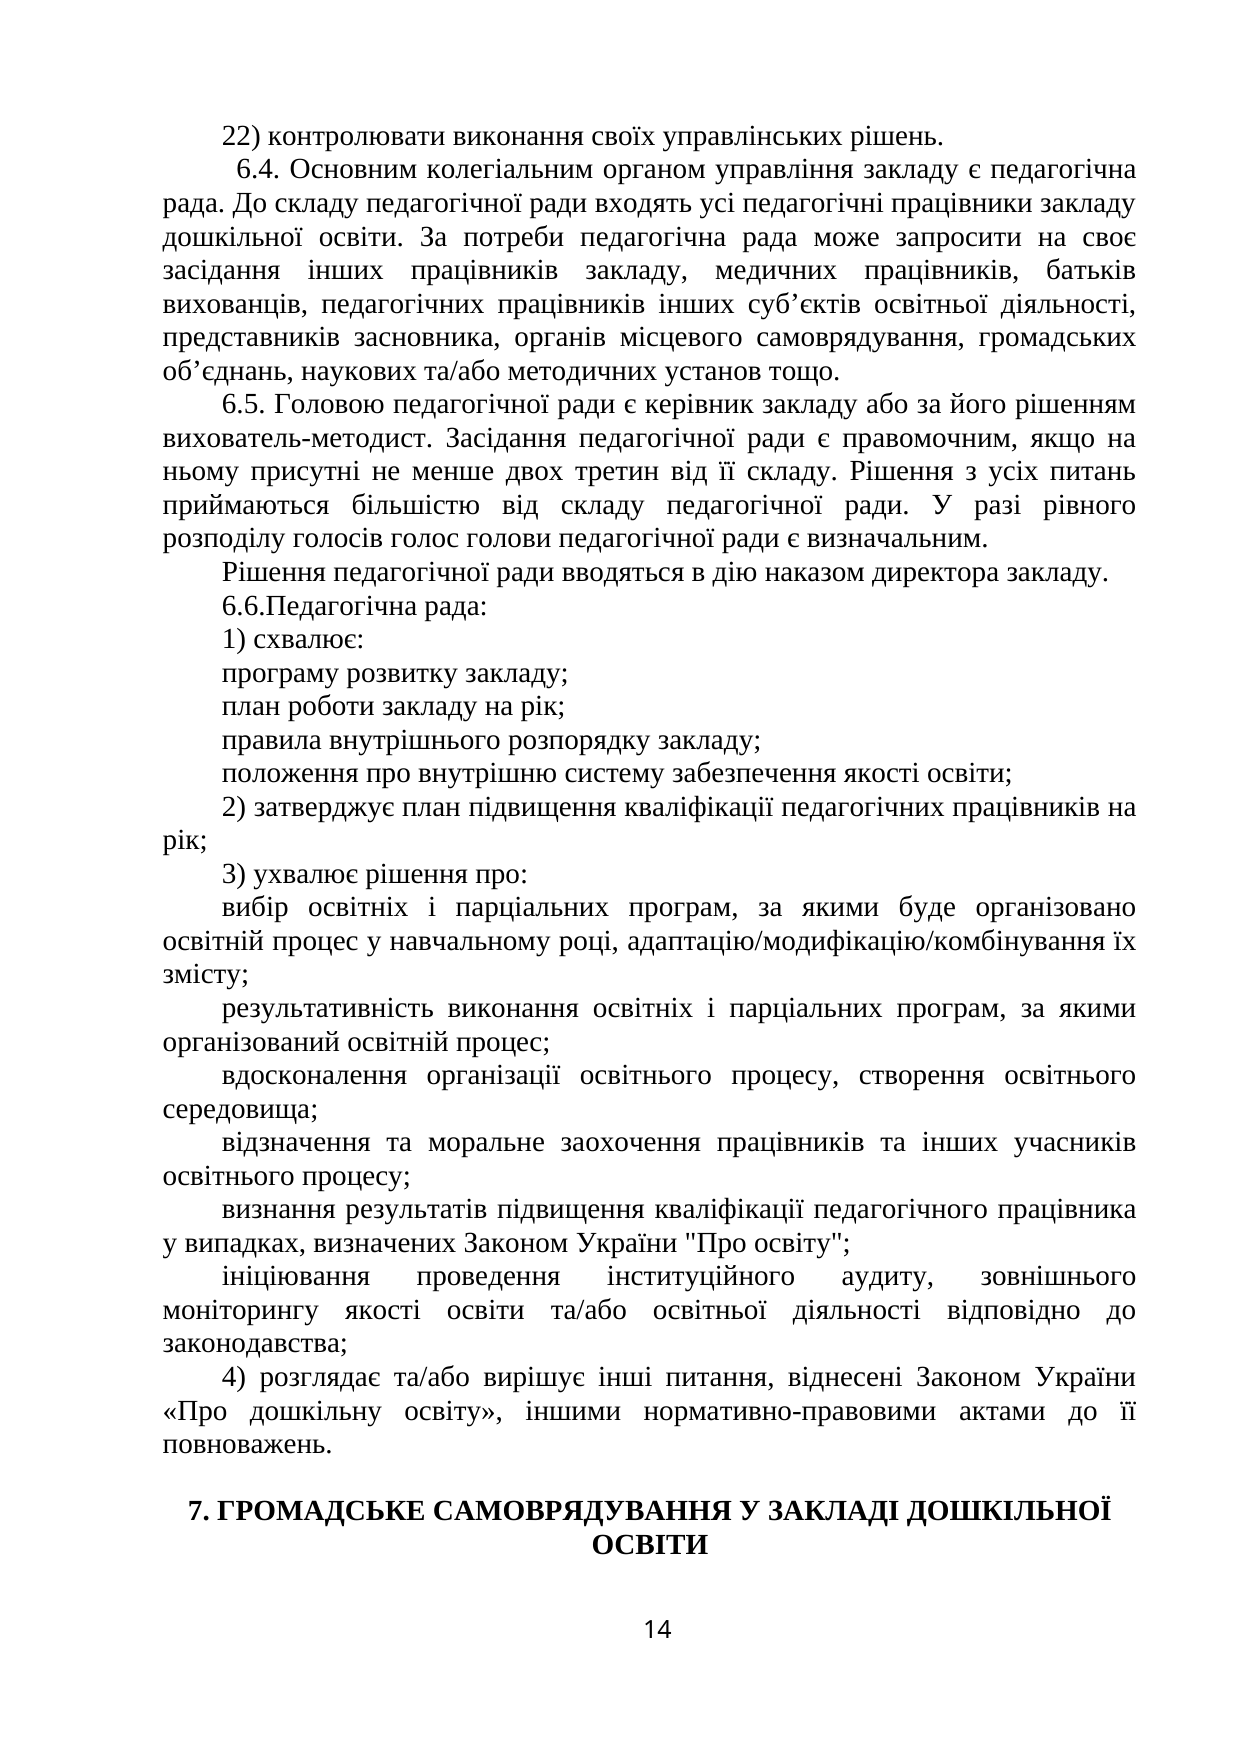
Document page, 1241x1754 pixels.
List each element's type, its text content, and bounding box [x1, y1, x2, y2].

text результативність виконання освітніх і парціальних програм, за якими організований освітній процес; [162, 990, 1137, 1057]
text положення про внутрішню систему забезпечення якості освіти; [162, 755, 1137, 789]
text вибір освітніх і парціальних програм, за якими буде організовано освітній процес у навчальному році, адаптацію/модифікацію/комбінування їх змісту; [162, 889, 1137, 990]
text 6.4. Основним колегіальним органом управління закладу є педагогічна рада. До складу педагогічної ради входять усі педагогічні працівники закладу дошкільної освіти. За потреби педагогічна рада може запросити на своє засідання інших працівників закладу, медичних працівників, батьків вихованців, педагогічних працівників інших суб’єктів освітньої діяльності, представників засновника, органів місцевого самоврядування, громадських об’єднань, наукових та/або методичних установ тощо. [162, 152, 1137, 386]
text Рішення педагогічної ради вводяться в дію наказом директора закладу. [162, 554, 1137, 588]
text визнання результатів підвищення кваліфікації педагогічного працівника у випадках, визначених Законом України "Про освіту"; [162, 1191, 1137, 1258]
text програму розвитку закладу; [162, 655, 1137, 688]
text 7. ГРОМАДСЬКЕ САМОВРЯДУВАННЯ У ЗАКЛАДІ ДОШКІЛЬНОЇ ОСВІТИ [162, 1493, 1137, 1560]
text вдосконалення організації освітнього процесу, створення освітнього середовища; [162, 1057, 1137, 1124]
text ініціювання проведення інституційного аудиту, зовнішнього моніторингу якості освіти та/або освітньої діяльності відповідно до законодавства; [162, 1258, 1137, 1359]
text відзначення та моральне заохочення працівників та інших учасників освітнього процесу; [162, 1124, 1137, 1191]
text правила внутрішнього розпорядку закладу; [162, 722, 1137, 755]
text 6.5. Головою педагогічної ради є керівник закладу або за його рішенням вихователь-методист. Засідання педагогічної ради є правомочним, якщо на ньому присутні не менше двох третин від її складу. Рішення з усіх питань приймаються більшістю від складу педагогічної ради. У разі рівного розподілу голосів голос голови педагогічної ради є визначальним. [162, 386, 1137, 554]
text 2) затверджує план підвищення кваліфікації педагогічних працівників на рік; [162, 789, 1137, 856]
text 4) розглядає та/або вирішує інші питання, віднесені Законом України «Про дошкільну освіту», іншими нормативно-правовими актами до її повноважень. [162, 1359, 1137, 1460]
text 1) схвалює: [162, 621, 1137, 655]
text 6.6.Педагогічна рада: [162, 588, 1137, 621]
text 3) ухвалює рішення про: [162, 856, 1137, 889]
text план роботи закладу на рік; [162, 688, 1137, 722]
text 22) контролювати виконання своїх управлінських рішень. [222, 118, 1137, 152]
